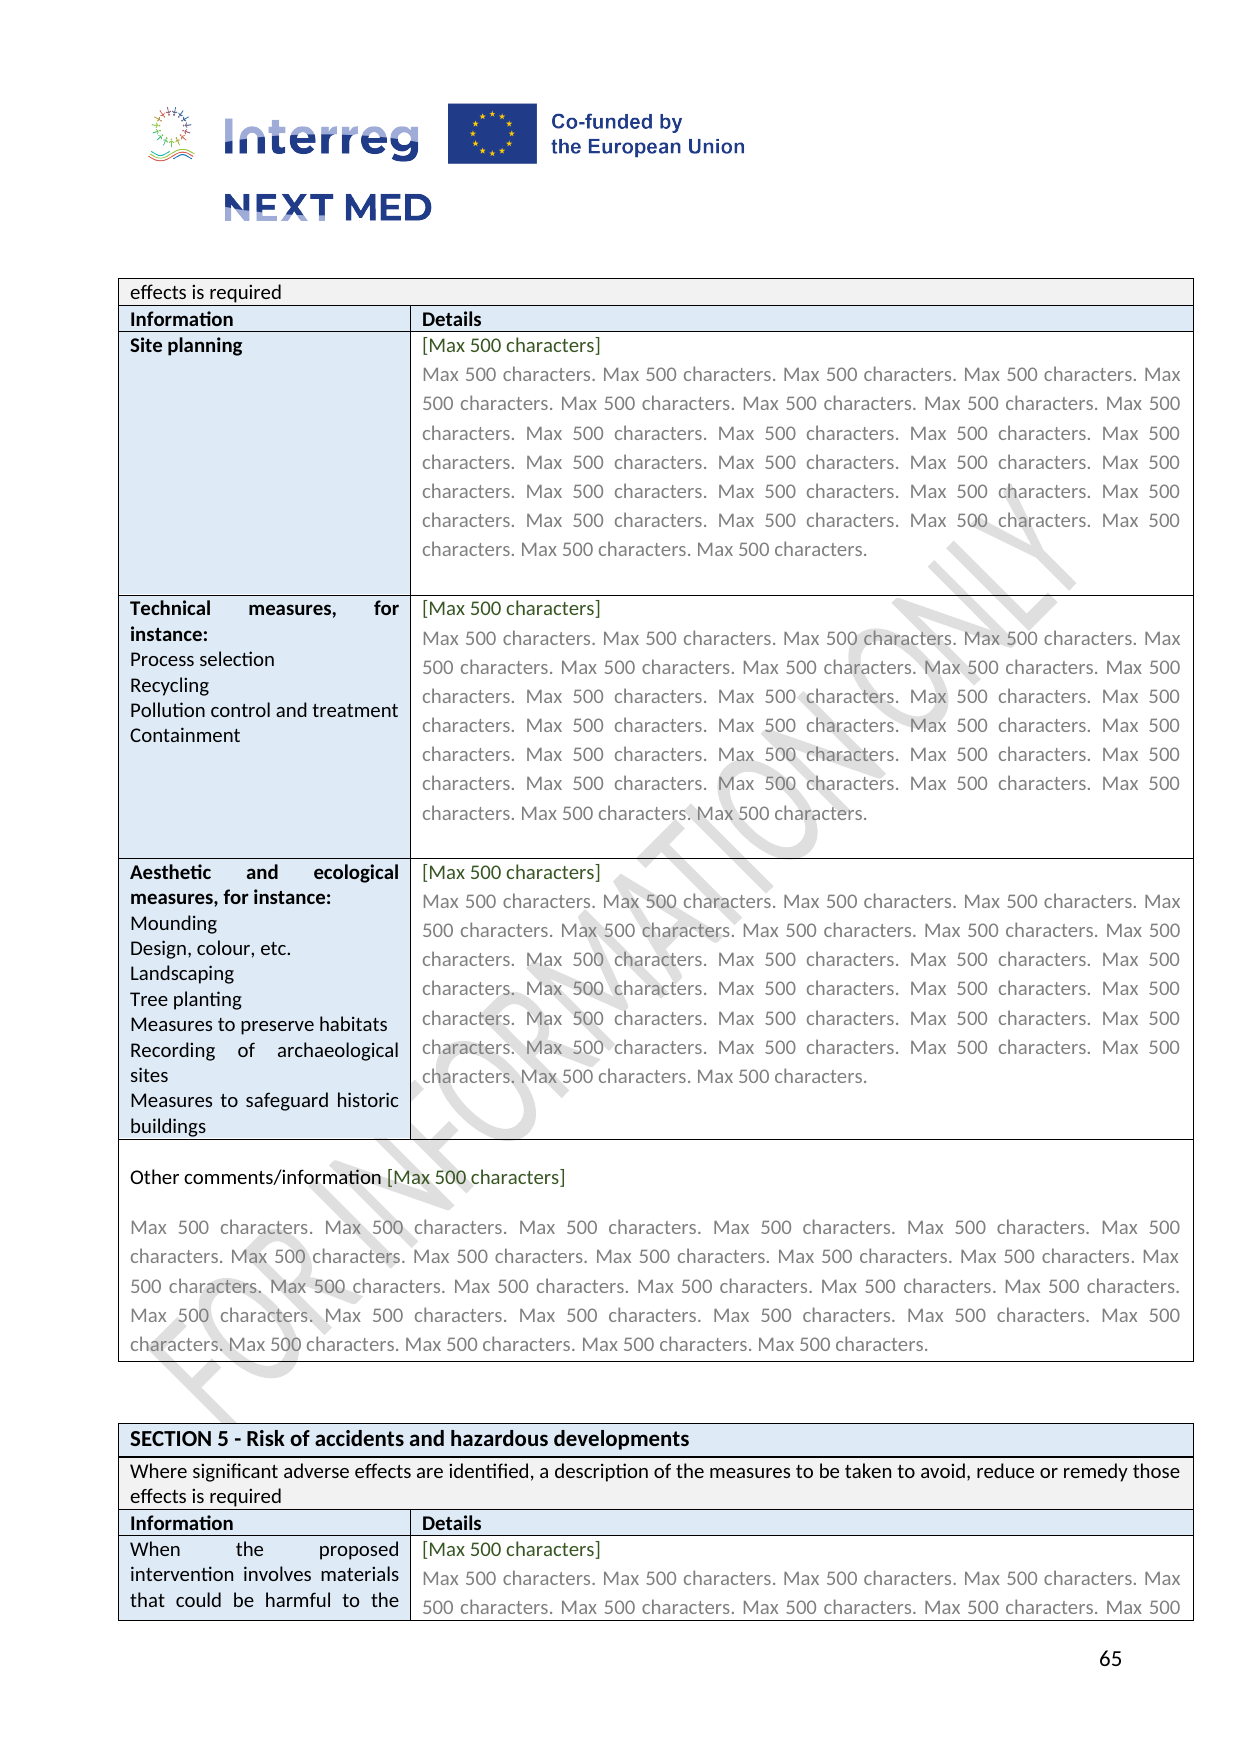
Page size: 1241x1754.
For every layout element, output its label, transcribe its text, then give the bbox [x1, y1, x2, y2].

table_header SECTION 5 - Risk of accidents and hazardous developments [119, 1424, 1193, 1456]
table_header Where significant adverse effects are identified, a description of the measures to be taken to avoid, reduce or remedy those effects is required [119, 1458, 1193, 1509]
table_cell Information [119, 1510, 410, 1535]
table_cell Aesthetic and ecological measures, for instance: Mounding Design, colour, etc. Landscaping Tree planting Measures to preserve habitats Recording of archaeological sites Measures to safeguard historic buildings [119, 859, 410, 1138]
table_cell Details [411, 1510, 1193, 1535]
table_cell Information [119, 306, 410, 331]
table_header Where significant adverse effects are identified, a description of the measures to be taken to avoid, reduce or remedy those effects is required [119, 279, 1193, 305]
table_cell Site planning [119, 332, 410, 594]
table_cell Details [411, 306, 1193, 331]
table_cell Technical measures, for instance: Process selection Recycling Pollution control and treatment Containment [119, 596, 410, 858]
table_cell Other comments/information [Max 500 characters] Max 500 characters. Max 500 characters. Max 500 characters. Max 500 characters. Max 500 characters. Max 500 characters. Max 500 characters. Max 500 characters. Max 500 characters. Max 500 characters. Max 500 characters. Max 500 characters. Max 500 characters. Max 500 characters. Max 500 characters. Max 500 characters. Max 500 characters. Max 500 characters. Max 500 characters. Max 500 characters. Max 500 characters. Max 500 characters. Max 500 characters. Max 500 characters. Max 500 characters. Max 500 characters. Max 500 characters. [119, 1140, 1193, 1361]
picture [118, 73, 775, 251]
